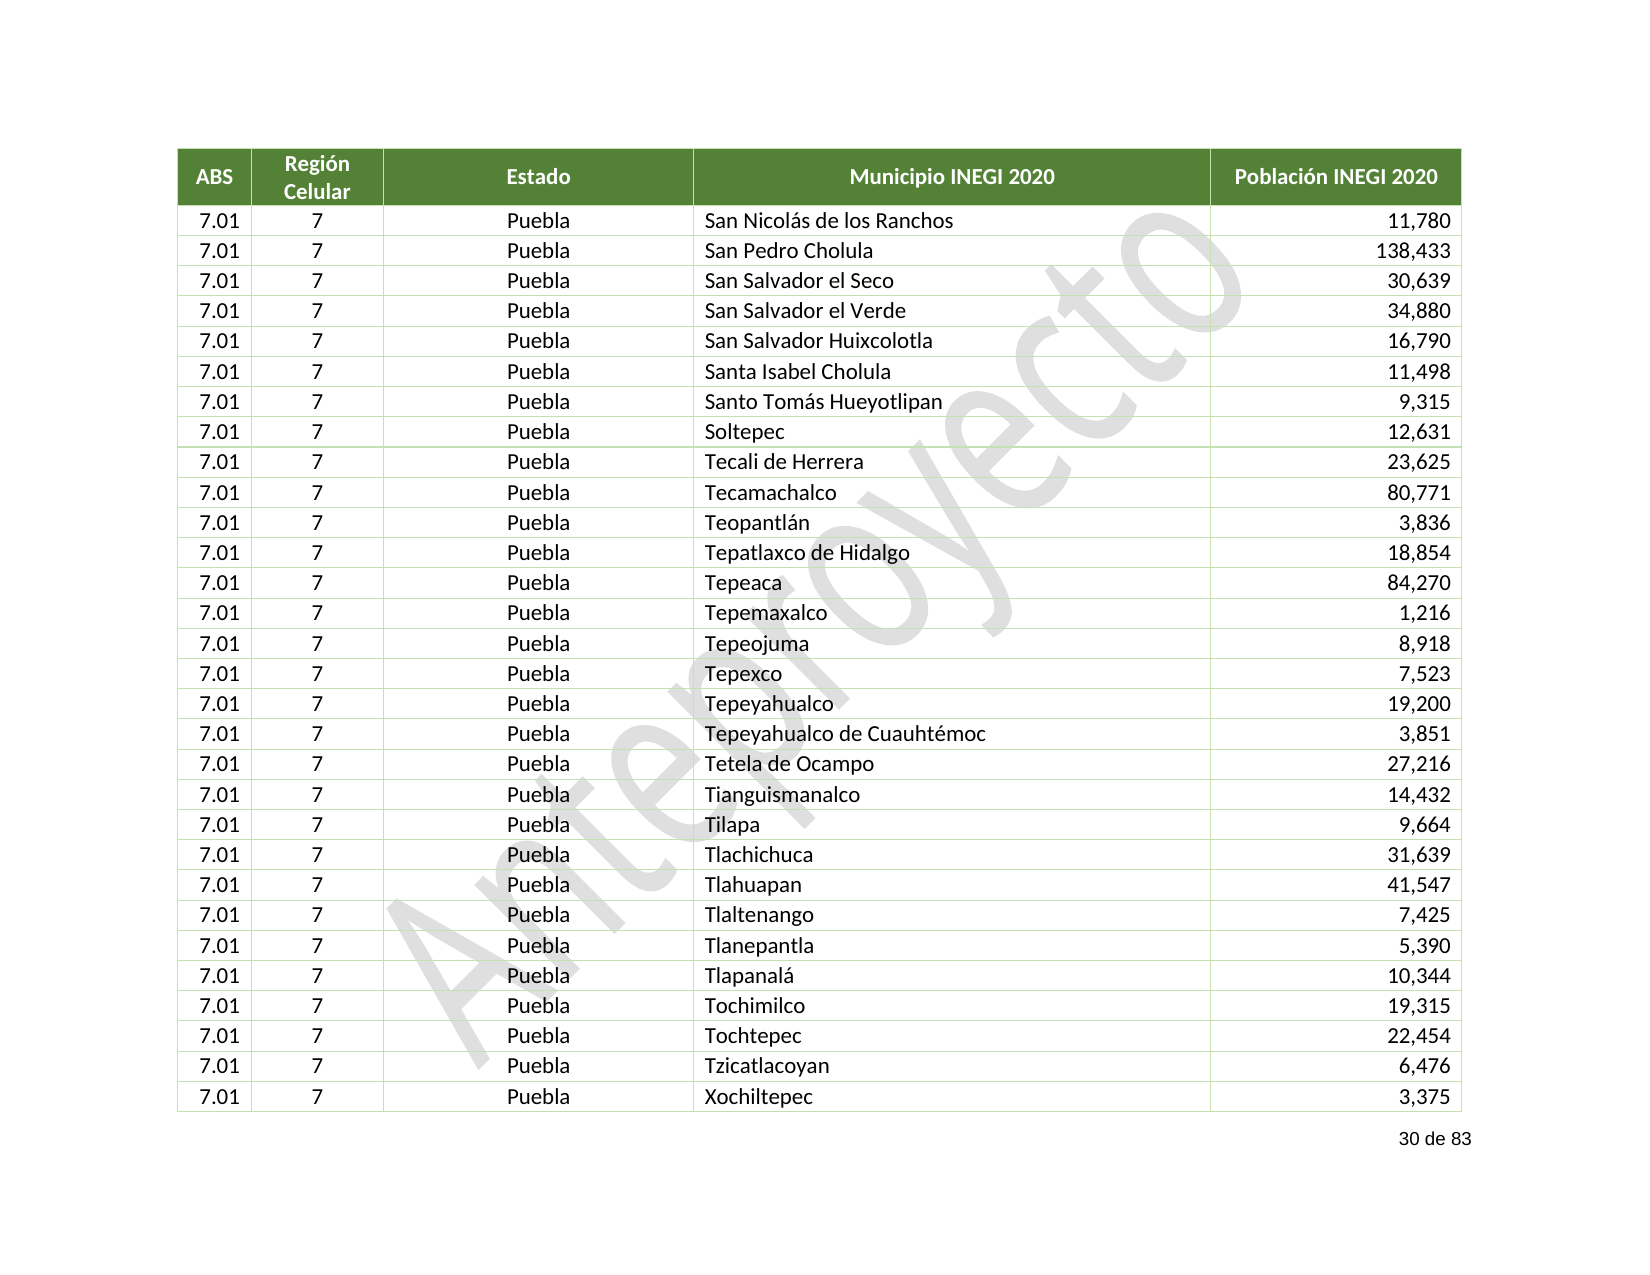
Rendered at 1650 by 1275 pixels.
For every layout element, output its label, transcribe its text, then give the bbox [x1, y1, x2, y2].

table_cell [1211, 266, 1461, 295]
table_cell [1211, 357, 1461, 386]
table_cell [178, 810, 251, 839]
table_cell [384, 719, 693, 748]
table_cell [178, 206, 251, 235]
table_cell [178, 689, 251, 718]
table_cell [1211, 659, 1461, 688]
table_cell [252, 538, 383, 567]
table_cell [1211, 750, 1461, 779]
table_header Municipio INEGI 2020 [694, 149, 1210, 205]
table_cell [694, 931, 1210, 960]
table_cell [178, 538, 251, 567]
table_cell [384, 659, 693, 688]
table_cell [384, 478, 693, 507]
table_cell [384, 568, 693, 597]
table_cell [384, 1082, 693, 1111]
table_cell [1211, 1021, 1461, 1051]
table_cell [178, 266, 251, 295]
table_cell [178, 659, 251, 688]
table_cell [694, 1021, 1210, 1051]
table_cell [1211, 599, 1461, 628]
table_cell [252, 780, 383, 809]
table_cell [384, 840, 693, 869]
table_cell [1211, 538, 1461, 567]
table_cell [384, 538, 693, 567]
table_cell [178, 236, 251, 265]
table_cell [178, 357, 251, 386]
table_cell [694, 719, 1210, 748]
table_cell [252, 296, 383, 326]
table_header Región Celular [252, 149, 383, 205]
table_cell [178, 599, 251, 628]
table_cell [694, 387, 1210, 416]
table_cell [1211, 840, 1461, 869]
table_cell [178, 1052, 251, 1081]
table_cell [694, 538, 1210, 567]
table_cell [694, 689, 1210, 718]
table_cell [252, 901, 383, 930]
table_header ABS [178, 149, 251, 205]
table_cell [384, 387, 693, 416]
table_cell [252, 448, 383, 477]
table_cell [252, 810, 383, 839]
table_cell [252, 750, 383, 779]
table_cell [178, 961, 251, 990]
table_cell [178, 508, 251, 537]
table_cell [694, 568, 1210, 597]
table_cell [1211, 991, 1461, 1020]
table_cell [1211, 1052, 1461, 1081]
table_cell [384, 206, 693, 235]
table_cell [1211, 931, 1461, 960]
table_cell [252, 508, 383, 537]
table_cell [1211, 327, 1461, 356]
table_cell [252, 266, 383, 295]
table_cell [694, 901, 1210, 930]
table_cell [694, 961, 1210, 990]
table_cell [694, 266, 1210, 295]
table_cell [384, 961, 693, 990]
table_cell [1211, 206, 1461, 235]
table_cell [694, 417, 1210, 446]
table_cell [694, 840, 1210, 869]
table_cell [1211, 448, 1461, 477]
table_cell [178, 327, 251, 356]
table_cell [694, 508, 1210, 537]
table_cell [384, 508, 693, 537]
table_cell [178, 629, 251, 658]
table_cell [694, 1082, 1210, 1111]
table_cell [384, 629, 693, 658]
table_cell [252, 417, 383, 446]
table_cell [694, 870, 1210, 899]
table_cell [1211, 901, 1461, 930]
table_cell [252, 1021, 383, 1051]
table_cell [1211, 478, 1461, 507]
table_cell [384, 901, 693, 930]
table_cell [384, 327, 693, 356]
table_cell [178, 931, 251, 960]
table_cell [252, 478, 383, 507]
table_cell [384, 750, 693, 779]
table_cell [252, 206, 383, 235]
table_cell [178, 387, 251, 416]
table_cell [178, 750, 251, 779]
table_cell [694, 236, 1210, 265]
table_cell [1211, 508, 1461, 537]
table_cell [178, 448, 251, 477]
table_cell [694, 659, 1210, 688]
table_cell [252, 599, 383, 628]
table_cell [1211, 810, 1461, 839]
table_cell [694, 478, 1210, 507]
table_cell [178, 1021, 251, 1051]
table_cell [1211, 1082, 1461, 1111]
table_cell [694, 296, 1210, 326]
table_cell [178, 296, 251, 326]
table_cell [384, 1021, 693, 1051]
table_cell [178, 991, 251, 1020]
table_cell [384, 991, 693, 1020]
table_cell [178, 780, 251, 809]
table_header Estado [384, 149, 693, 205]
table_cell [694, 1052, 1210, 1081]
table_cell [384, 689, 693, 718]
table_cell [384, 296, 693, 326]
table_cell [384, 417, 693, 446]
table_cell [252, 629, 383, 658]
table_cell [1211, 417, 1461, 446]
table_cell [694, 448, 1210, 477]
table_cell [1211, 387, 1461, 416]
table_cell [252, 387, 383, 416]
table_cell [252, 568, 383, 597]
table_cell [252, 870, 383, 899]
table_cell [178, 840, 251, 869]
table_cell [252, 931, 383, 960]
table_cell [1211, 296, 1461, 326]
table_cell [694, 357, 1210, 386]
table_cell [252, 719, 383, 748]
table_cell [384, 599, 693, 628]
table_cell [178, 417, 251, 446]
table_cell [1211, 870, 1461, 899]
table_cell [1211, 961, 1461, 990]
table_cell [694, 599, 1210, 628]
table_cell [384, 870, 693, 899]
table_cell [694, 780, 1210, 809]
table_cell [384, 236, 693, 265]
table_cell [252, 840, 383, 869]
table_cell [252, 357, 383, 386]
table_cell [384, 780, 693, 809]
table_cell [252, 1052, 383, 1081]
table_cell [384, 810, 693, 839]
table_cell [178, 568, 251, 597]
table_header Población INEGI 2020 [1211, 149, 1461, 205]
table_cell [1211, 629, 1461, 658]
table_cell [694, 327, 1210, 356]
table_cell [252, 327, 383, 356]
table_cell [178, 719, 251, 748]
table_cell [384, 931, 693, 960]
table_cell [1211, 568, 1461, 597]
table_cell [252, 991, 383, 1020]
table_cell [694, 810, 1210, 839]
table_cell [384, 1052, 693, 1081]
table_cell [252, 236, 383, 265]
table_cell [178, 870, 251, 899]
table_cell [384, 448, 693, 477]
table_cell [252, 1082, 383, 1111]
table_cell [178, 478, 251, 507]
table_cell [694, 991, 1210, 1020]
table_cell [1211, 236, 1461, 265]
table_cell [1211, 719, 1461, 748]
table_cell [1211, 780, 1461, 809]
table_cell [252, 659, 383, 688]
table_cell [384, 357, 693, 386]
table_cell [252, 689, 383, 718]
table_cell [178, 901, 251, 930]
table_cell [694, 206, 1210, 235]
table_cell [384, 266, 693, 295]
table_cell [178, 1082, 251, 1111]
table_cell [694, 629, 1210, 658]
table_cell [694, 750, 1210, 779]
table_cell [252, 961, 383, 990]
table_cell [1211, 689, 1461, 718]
